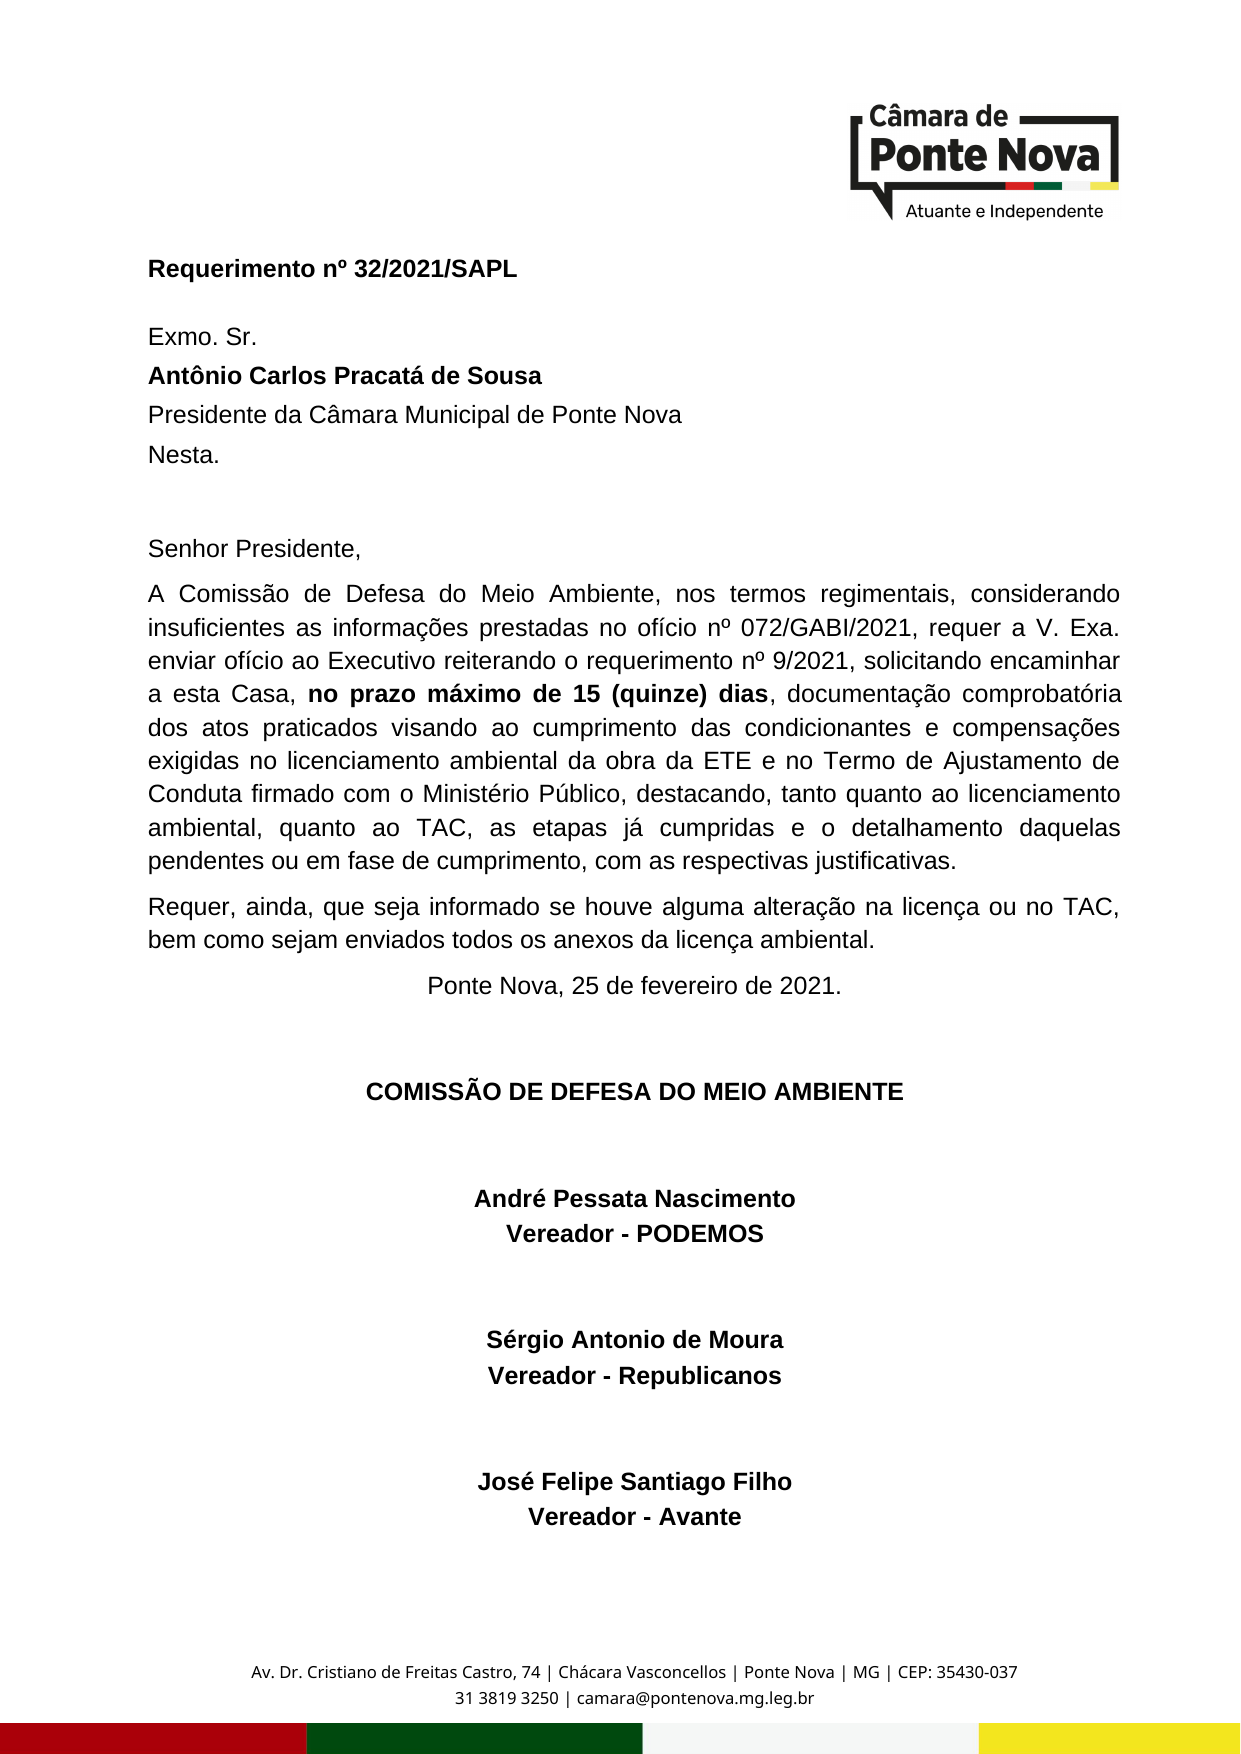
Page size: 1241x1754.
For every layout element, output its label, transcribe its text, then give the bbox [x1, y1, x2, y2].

text COMISSÃO DE DEFESA DO MEIO AMBIENTE [148, 1071, 1122, 1106]
text Senhor Presidente, [148, 527, 1122, 562]
text A Comissão de Defesa do Meio Ambiente, nos termos regimentais, considerando insuficientes as informações prestadas no ofício nº 072/GABI/2021, requer a V. Exa. enviar ofício ao Executivo reiterando o requerimento nº 9/2021, solicitando encaminhar a esta Casa, no prazo máximo de 15 (quinze) dias, documentação comprobatória dos atos praticados visando ao cumprimento das condicionantes e compensações exigidas no licenciamento ambiental da obra da ETE e no Termo de Ajustamento de Conduta firmado com o Ministério Público, destacando, tanto quanto ao licenciamento ambiental, quanto ao TAC, as etapas já cumpridas e o detalhamento daquelas pendentes ou em fase de cumprimento, com as respectivas justificativas. [148, 575, 1122, 875]
text Vereador - Avante [148, 1496, 1122, 1531]
text Exmo. Sr. [148, 322, 1122, 351]
picture [0, 1723, 1241, 1754]
text Vereador - PODEMOS [148, 1212, 1122, 1248]
text Nesta. [148, 440, 1122, 468]
text Sérgio Antonio de Moura [148, 1319, 1122, 1354]
text Presidente da Câmara Municipal de Ponte Nova [148, 401, 1122, 429]
text André Pessata Nascimento [148, 1177, 1122, 1212]
text Requer, ainda, que seja informado se houve alguma alteração na licença ou no TAC, bem como sejam enviados todos os anexos da licença ambiental. [148, 887, 1122, 954]
text Requerimento nº 32/2021/SAPL [148, 251, 1122, 283]
picture [847, 103, 1123, 221]
text Vereador - Republicanos [148, 1354, 1122, 1389]
text Antônio Carlos Pracatá de Sousa [148, 361, 1122, 390]
text José Felipe Santiago Filho [148, 1460, 1122, 1496]
text Ponte Nova, 25 de fevereiro de 2021. [148, 967, 1122, 1000]
